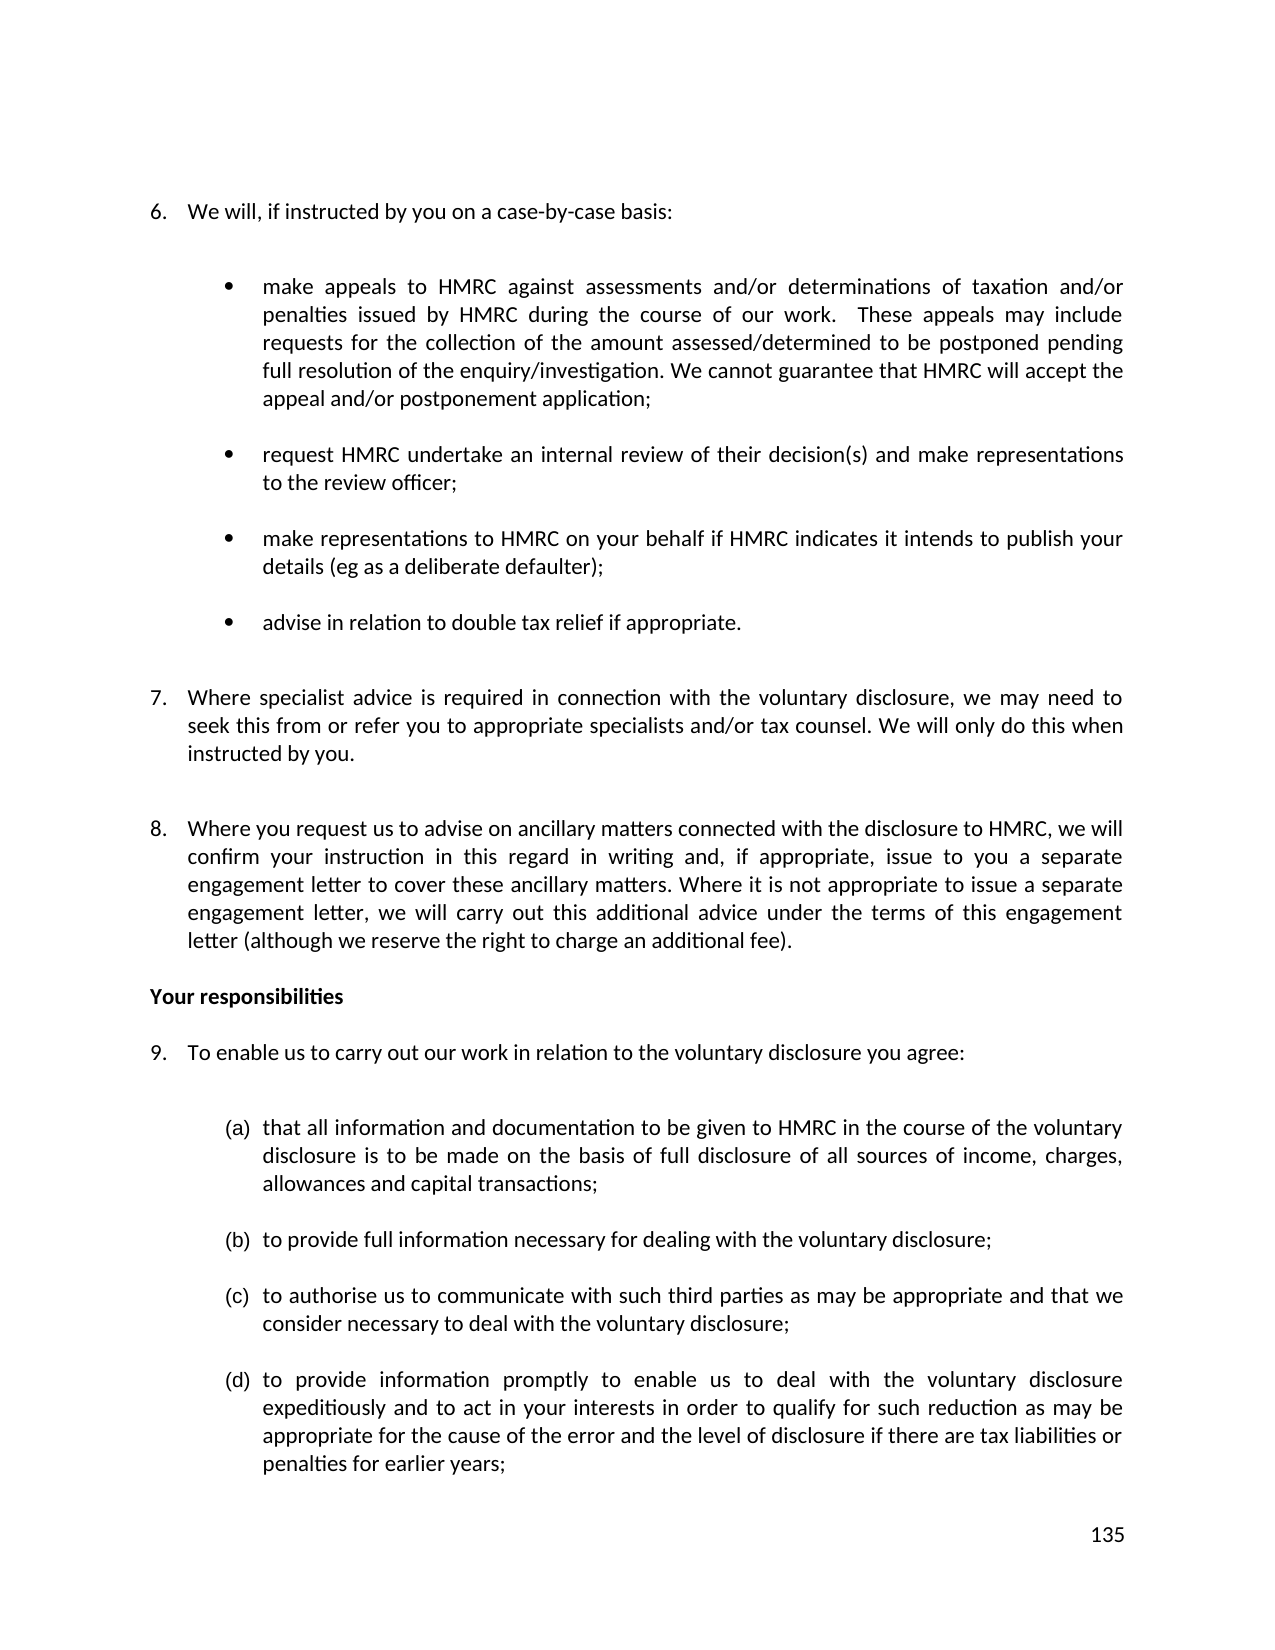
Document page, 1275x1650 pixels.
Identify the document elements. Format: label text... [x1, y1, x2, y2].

list To enable us to carry out our work in relation to the voluntary disclosure you agree: [150, 1038, 1125, 1066]
list request HMRC undertake an internal review of their decision(s) and make representations to the review officer; [225, 440, 1125, 496]
list that all information and documentation to be given to HMRC in the course of the voluntary disclosure is to be made on the basis of full disclosure of all sources of income, charges, allowances and capital transactions; [225, 1113, 1125, 1197]
list make representations to HMRC on your behalf if HMRC indicates it intends to publish your details (eg as a deliberate defaulter); [225, 524, 1125, 580]
list Where you request us to advise on ancillary matters connected with the disclosure to HMRC, we will confirm your instruction in this regard in writing and, if appropriate, issue to you a separate engagement letter to cover these ancillary matters. Where it is not appropriate to issue a separate engagement letter, we will carry out this additional advice under the terms of this engagement letter (although we reserve the right to charge an additional fee). [150, 814, 1125, 954]
list We will, if instructed by you on a case-by-case basis: [150, 197, 1125, 225]
text Your responsibilities [150, 982, 1125, 1010]
list to provide full information necessary for dealing with the voluntary disclosure; [225, 1225, 1125, 1253]
list to provide information promptly to enable us to deal with the voluntary disclosure expeditiously and to act in your interests in order to qualify for such reduction as may be appropriate for the cause of the error and the level of disclosure if there are tax liabilities or penalties for earlier years; [225, 1365, 1125, 1477]
list make appeals to HMRC against assessments and/or determinations of taxation and/or penalties issued by HMRC during the course of our work. These appeals may include requests for the collection of the amount assessed/determined to be postponed pending full resolution of the enquiry/investigation. We cannot guarantee that HMRC will accept the appeal and/or postponement application; [225, 272, 1125, 412]
list advise in relation to double tax relief if appropriate. [225, 608, 1125, 636]
list Where specialist advice is required in connection with the voluntary disclosure, we may need to seek this from or refer you to appropriate specialists and/or tax counsel. We will only do this when instructed by you. [150, 683, 1125, 767]
list to authorise us to communicate with such third parties as may be appropriate and that we consider necessary to deal with the voluntary disclosure; [225, 1281, 1125, 1337]
